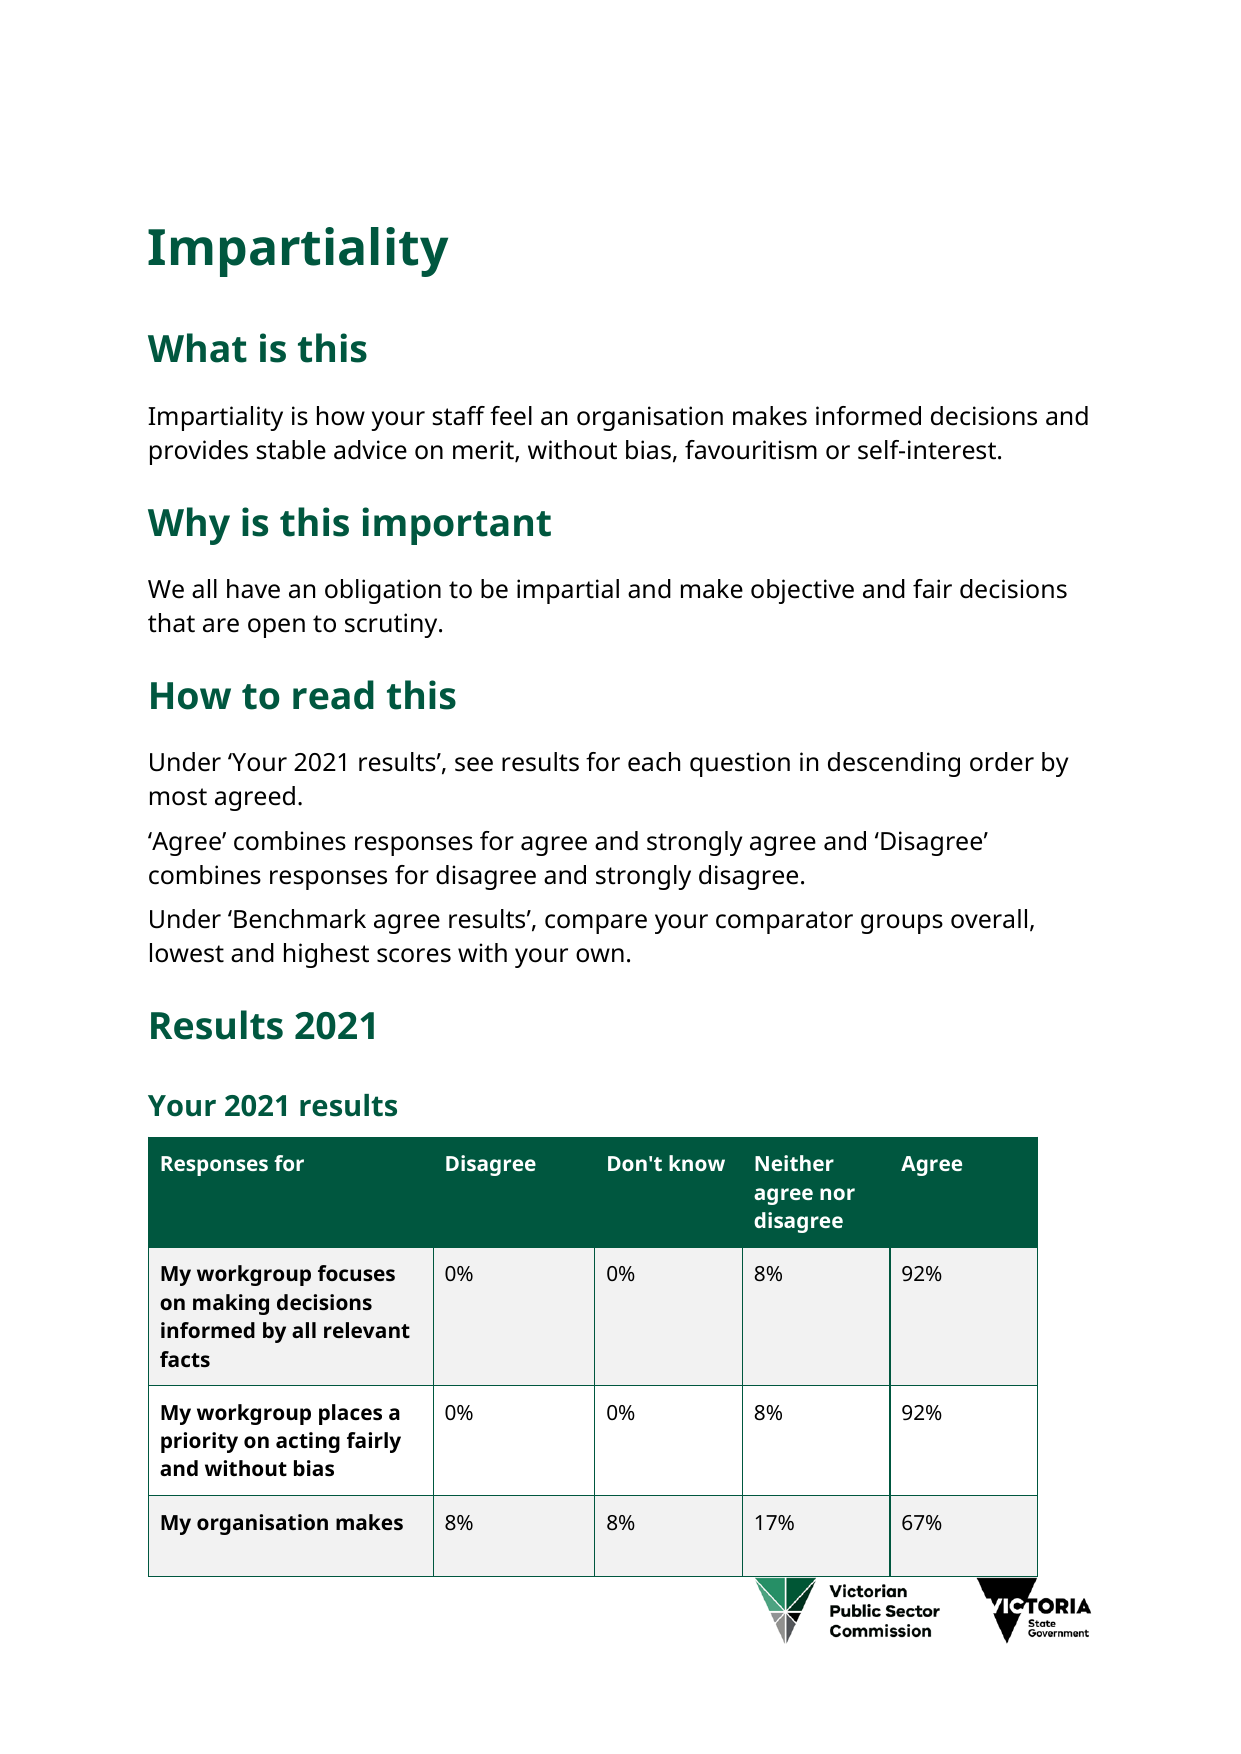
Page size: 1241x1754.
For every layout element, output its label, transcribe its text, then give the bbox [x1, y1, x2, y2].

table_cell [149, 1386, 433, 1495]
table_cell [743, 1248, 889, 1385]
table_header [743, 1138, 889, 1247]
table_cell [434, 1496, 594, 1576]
text ‘Agree’ combines responses for agree and strongly agree and ‘Disagree’ combines responses for disagree and strongly disagree. [148, 823, 1092, 891]
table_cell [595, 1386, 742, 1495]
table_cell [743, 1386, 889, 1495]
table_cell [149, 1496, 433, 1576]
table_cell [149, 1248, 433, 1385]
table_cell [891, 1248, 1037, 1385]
picture [754, 1577, 1093, 1645]
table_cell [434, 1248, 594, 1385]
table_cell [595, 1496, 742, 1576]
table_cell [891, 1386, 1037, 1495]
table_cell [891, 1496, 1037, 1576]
text Impartiality is how your staff feel an organisation makes informed decisions and provides stable advice on merit, without bias, favouritism or self-interest. [148, 398, 1092, 467]
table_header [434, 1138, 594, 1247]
subtitle Your 2021 results [148, 1085, 1092, 1125]
subtitle How to read this [148, 669, 1092, 720]
text Under ‘Your 2021 results’, see results for each question in descending order by most agreed. [148, 745, 1092, 813]
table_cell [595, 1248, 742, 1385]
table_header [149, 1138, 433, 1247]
subtitle Why is this important [148, 496, 1092, 547]
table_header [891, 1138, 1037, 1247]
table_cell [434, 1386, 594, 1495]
text Under ‘Benchmark agree results’, compare your comparator groups overall, lowest and highest scores with your own. [148, 902, 1092, 970]
subtitle Impartiality [148, 212, 1092, 280]
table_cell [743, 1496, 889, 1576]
subtitle Results 2021 [148, 999, 1092, 1050]
text We all have an obligation to be impartial and make objective and fair decisions that are open to scrutiny. [148, 572, 1092, 640]
subtitle What is this [148, 323, 1092, 374]
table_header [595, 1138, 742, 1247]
